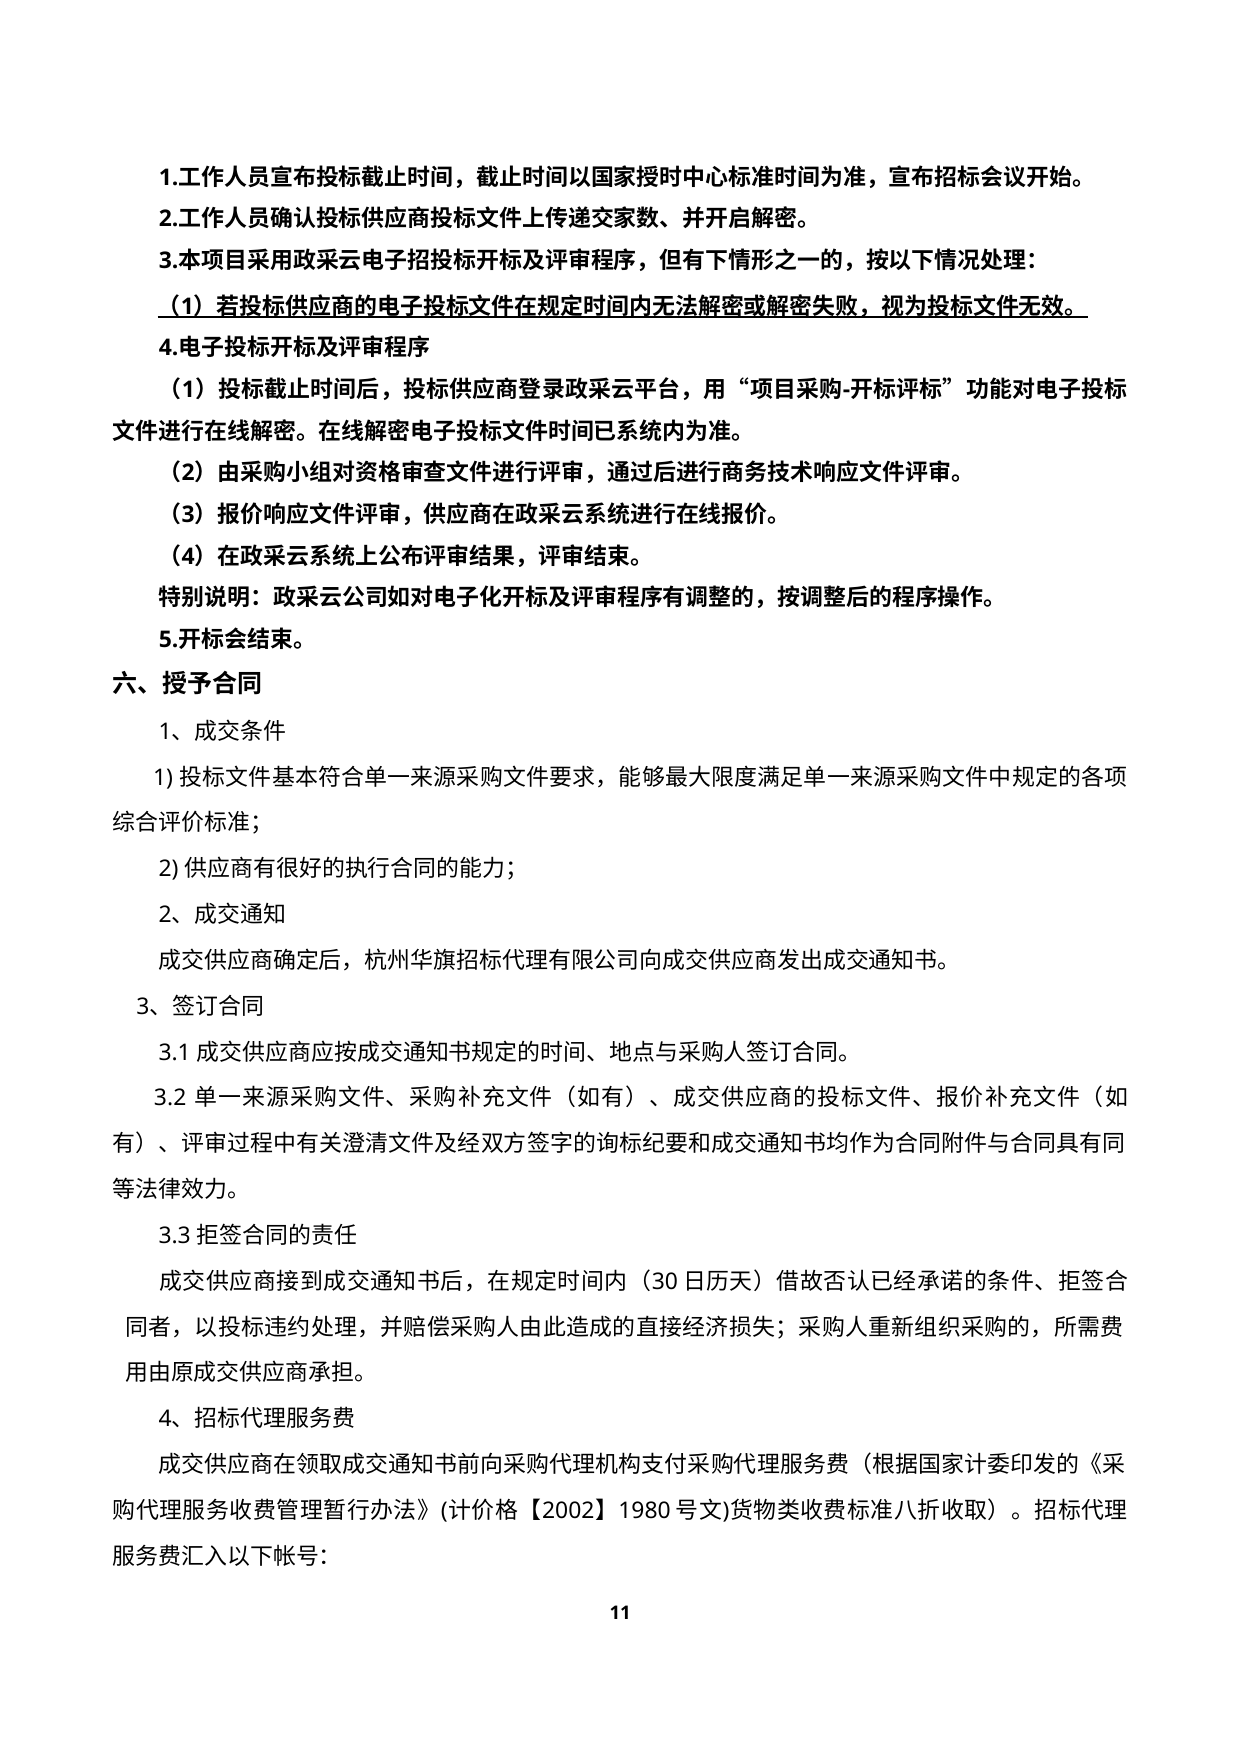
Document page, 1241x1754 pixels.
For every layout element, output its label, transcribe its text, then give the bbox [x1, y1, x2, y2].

text 3.1 成交供应商应按成交通知书规定的时间、地点与采购人签订合同。 [112, 1021, 1128, 1067]
text 4.电子投标开标及评审程序 [112, 321, 1128, 362]
text 成交供应商确定后，杭州华旗招标代理有限公司向成交供应商发出成交通知书。 [112, 929, 1128, 975]
text 1.工作人员宣布投标截止时间，截止时间以国家授时中心标准时间为准，宣布招标会议开始。 [112, 150, 1128, 192]
text 1) 投标文件基本符合单一来源采购文件要求，能够最大限度满足单一来源采购文件中规定的各项综合评价标准； [112, 746, 1128, 837]
text 六、授予合同 [112, 654, 1128, 700]
text （1）若投标供应商的电子投标文件在规定时间内无法解密或解密失败，视为投标文件无效。 [112, 275, 1128, 321]
text 3.3 拒签合同的责任 [112, 1204, 1128, 1250]
text 4、招标代理服务费 [112, 1387, 1128, 1433]
text 3、签订合同 [112, 975, 1128, 1021]
text 1、成交条件 [112, 700, 1128, 746]
text 成交供应商接到成交通知书后，在规定时间内（30日历天）借故否认已经承诺的条件、拒签合同者，以投标违约处理，并赔偿采购人由此造成的直接经济损失；采购人重新组织采购的，所需费用由原成交供应商承担。 [125, 1250, 1128, 1387]
text （2）由采购小组对资格审查文件进行评审，通过后进行商务技术响应文件评审。 [112, 446, 1128, 487]
text 成交供应商在领取成交通知书前向采购代理机构支付采购代理服务费（根据国家计委印发的《采购代理服务收费管理暂行办法》(计价格【2002】1980号文)货物类收费标准八折收取）。招标代理服务费汇入以下帐号： [112, 1433, 1128, 1571]
text 2、成交通知 [112, 883, 1128, 929]
text 5.开标会结束。 [112, 612, 1128, 654]
text 3.2 单一来源采购文件、采购补充文件（如有）、成交供应商的投标文件、报价补充文件（如有）、评审过程中有关澄清文件及经双方签字的询标纪要和成交通知书均作为合同附件与合同具有同等法律效力。 [112, 1067, 1128, 1204]
text 3.本项目采用政采云电子招投标开标及评审程序，但有下情形之一的，按以下情况处理： [112, 233, 1128, 275]
text 特别说明：政采云公司如对电子化开标及评审程序有调整的，按调整后的程序操作。 [112, 571, 1128, 612]
text （1）投标截止时间后，投标供应商登录政采云平台，用“项目采购-开标评标”功能对电子投标文件进行在线解密。在线解密电子投标文件时间已系统内为准。 [112, 362, 1128, 446]
text （3）报价响应文件评审，供应商在政采云系统进行在线报价。 [112, 487, 1128, 529]
text （4）在政采云系统上公布评审结果，评审结束。 [112, 529, 1128, 571]
text 2.工作人员确认投标供应商投标文件上传递交家数、并开启解密。 [112, 192, 1128, 233]
text 2) 供应商有很好的执行合同的能力； [112, 837, 1128, 883]
